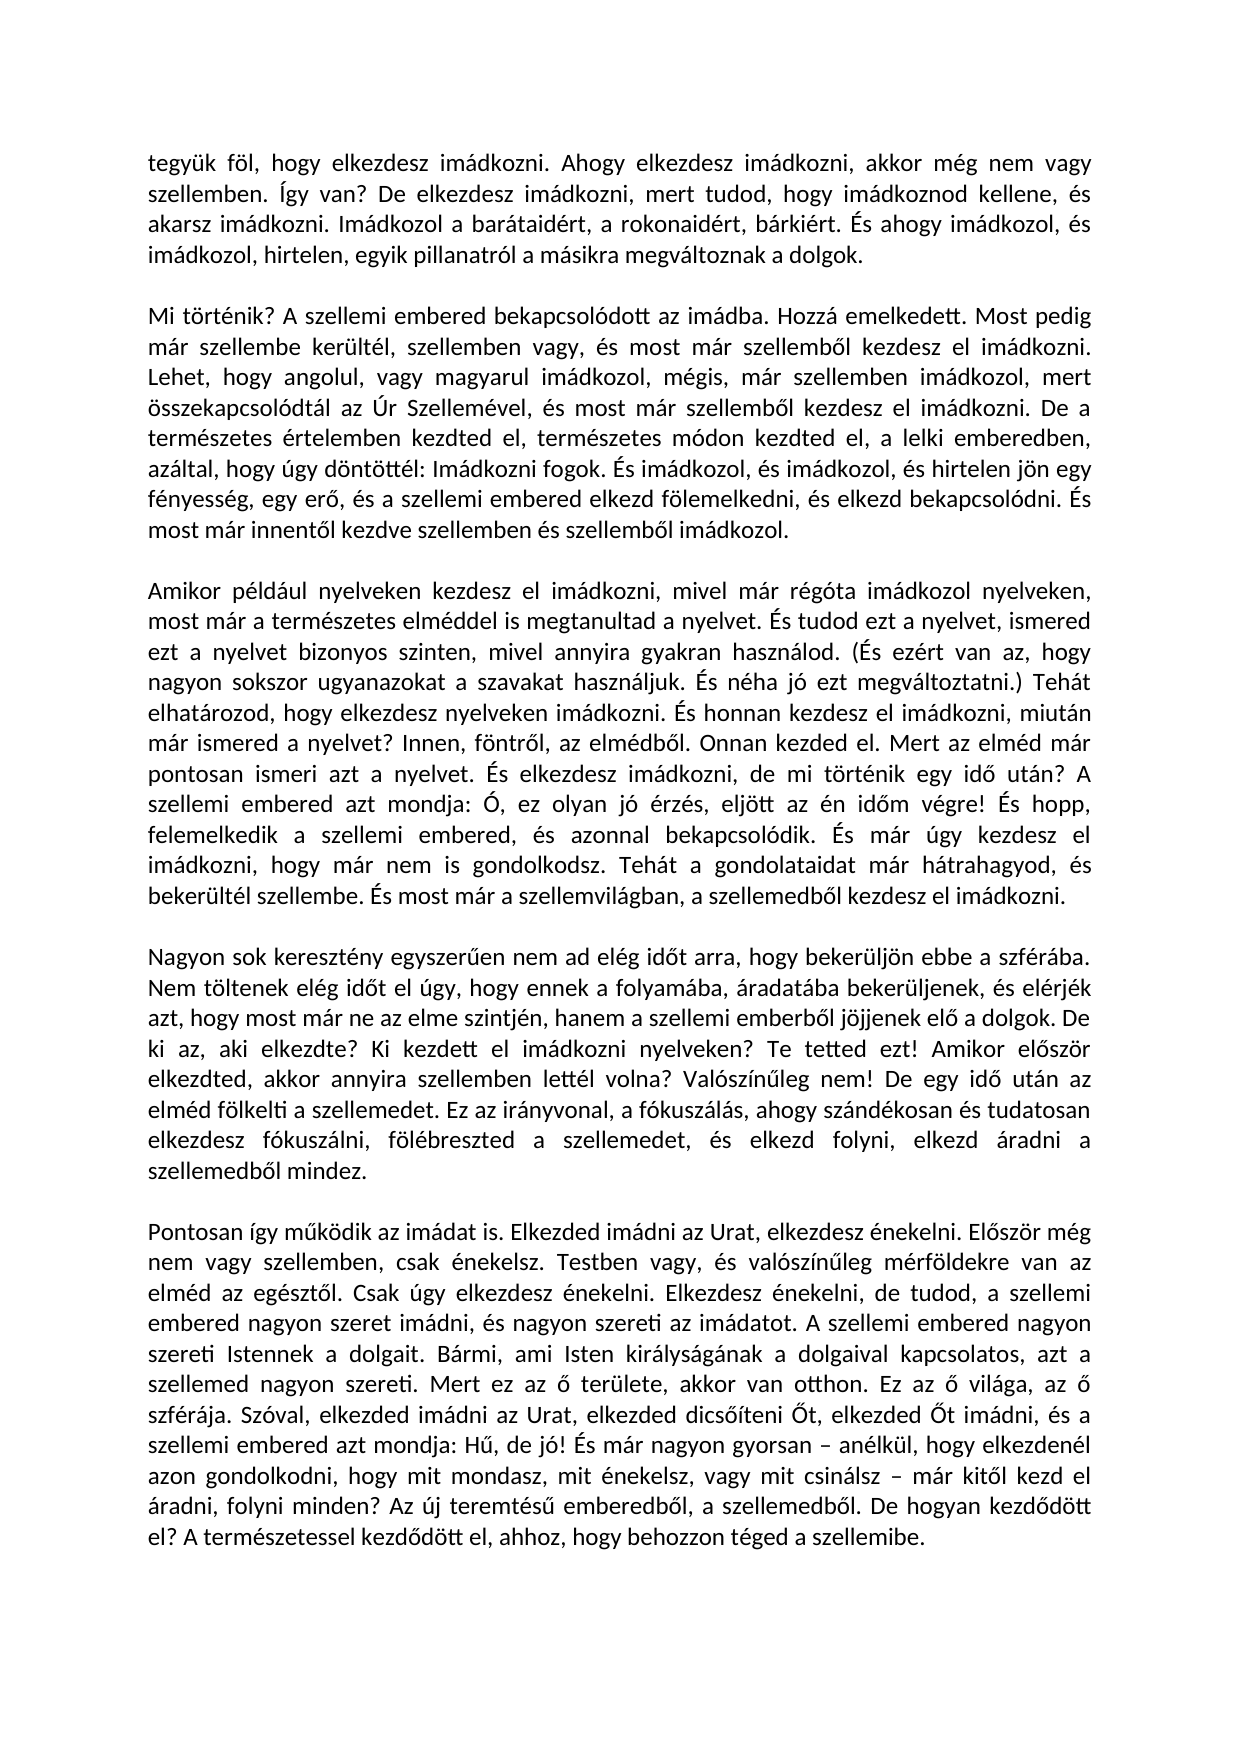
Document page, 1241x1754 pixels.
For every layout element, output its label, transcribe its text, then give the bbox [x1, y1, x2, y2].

text Mi történik? A szellemi embered bekapcsolódott az imádba. Hozzá emelkedett. Most pedig már szellembe kerültél, szellemben vagy, és most már szellemből kezdesz el imádkozni. Lehet, hogy angolul, vagy magyarul imádkozol, mégis, már szellemben imádkozol, mert összekapcsolódtál az Úr Szellemével, és most már szellemből kezdesz el imádkozni. De a természetes értelemben kezdted el, természetes módon kezdted el, a lelki emberedben, azáltal, hogy úgy döntöttél: Imádkozni fogok. És imádkozol, és imádkozol, és hirtelen jön egy fényesség, egy erő, és a szellemi embered elkezd fölemelkedni, és elkezd bekapcsolódni. És most már innentől kezdve szellemben és szellemből imádkozol. [148, 300, 1093, 544]
text Pontosan így működik az imádat is. Elkezded imádni az Urat, elkezdesz énekelni. Először még nem vagy szellemben, csak énekelsz. Testben vagy, és valószínűleg mérföldekre van az elméd az egésztől. Csak úgy elkezdesz énekelni. Elkezdesz énekelni, de tudod, a szellemi embered nagyon szeret imádni, és nagyon szereti az imádatot. A szellemi embered nagyon szereti Istennek a dolgait. Bármi, ami Isten királyságának a dolgaival kapcsolatos, azt a szellemed nagyon szereti. Mert ez az ő területe, akkor van otthon. Ez az ő világa, az ő szférája. Szóval, elkezded imádni az Urat, elkezded dicsőíteni Őt, elkezded Őt imádni, és a szellemi embered azt mondja: Hű, de jó! És már nagyon gyorsan – anélkül, hogy elkezdenél azon gondolkodni, hogy mit mondasz, mit énekelsz, vagy mit csinálsz – már kitől kezd el áradni, folyni minden? Az új teremtésű emberedből, a szellemedből. De hogyan kezdődött el? A természetessel kezdődött el, ahhoz, hogy behozzon téged a szellemibe. [148, 1216, 1093, 1552]
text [148, 148, 1093, 270]
text Nagyon sok keresztény egyszerűen nem ad elég időt arra, hogy bekerüljön ebbe a szférába. Nem töltenek elég időt el úgy, hogy ennek a folyamába, áradatába bekerüljenek, és elérjék azt, hogy most már ne az elme szintjén, hanem a szellemi emberből jöjjenek elő a dolgok. De ki az, aki elkezdte? Ki kezdett el imádkozni nyelveken? Te tetted ezt! Amikor először elkezdted, akkor annyira szellemben lettél volna? Valószínűleg nem! De egy idő után az elméd fölkelti a szellemedet. Ez az irányvonal, a fókuszálás, ahogy szándékosan és tudatosan elkezdesz fókuszálni, fölébreszted a szellemedet, és elkezd folyni, elkezd áradni a szellemedből mindez. [148, 941, 1093, 1185]
text Amikor például nyelveken kezdesz el imádkozni, mivel már régóta imádkozol nyelveken, most már a természetes elméddel is megtanultad a nyelvet. És tudod ezt a nyelvet, ismered ezt a nyelvet bizonyos szinten, mivel annyira gyakran használod. (És ezért van az, hogy nagyon sokszor ugyanazokat a szavakat használjuk. És néha jó ezt megváltoztatni.) Tehát elhatározod, hogy elkezdesz nyelveken imádkozni. És honnan kezdesz el imádkozni, miután már ismered a nyelvet? Innen, föntről, az elmédből. Onnan kezded el. Mert az elméd már pontosan ismeri azt a nyelvet. És elkezdesz imádkozni, de mi történik egy idő után? A szellemi embered azt mondja: Ó, ez olyan jó érzés, eljött az én időm végre! És hopp, felemelkedik a szellemi embered, és azonnal bekapcsolódik. És már úgy kezdesz el imádkozni, hogy már nem is gondolkodsz. Tehát a gondolataidat már hátrahagyod, és bekerültél szellembe. És most már a szellemvilágban, a szellemedből kezdesz el imádkozni. [148, 575, 1093, 911]
